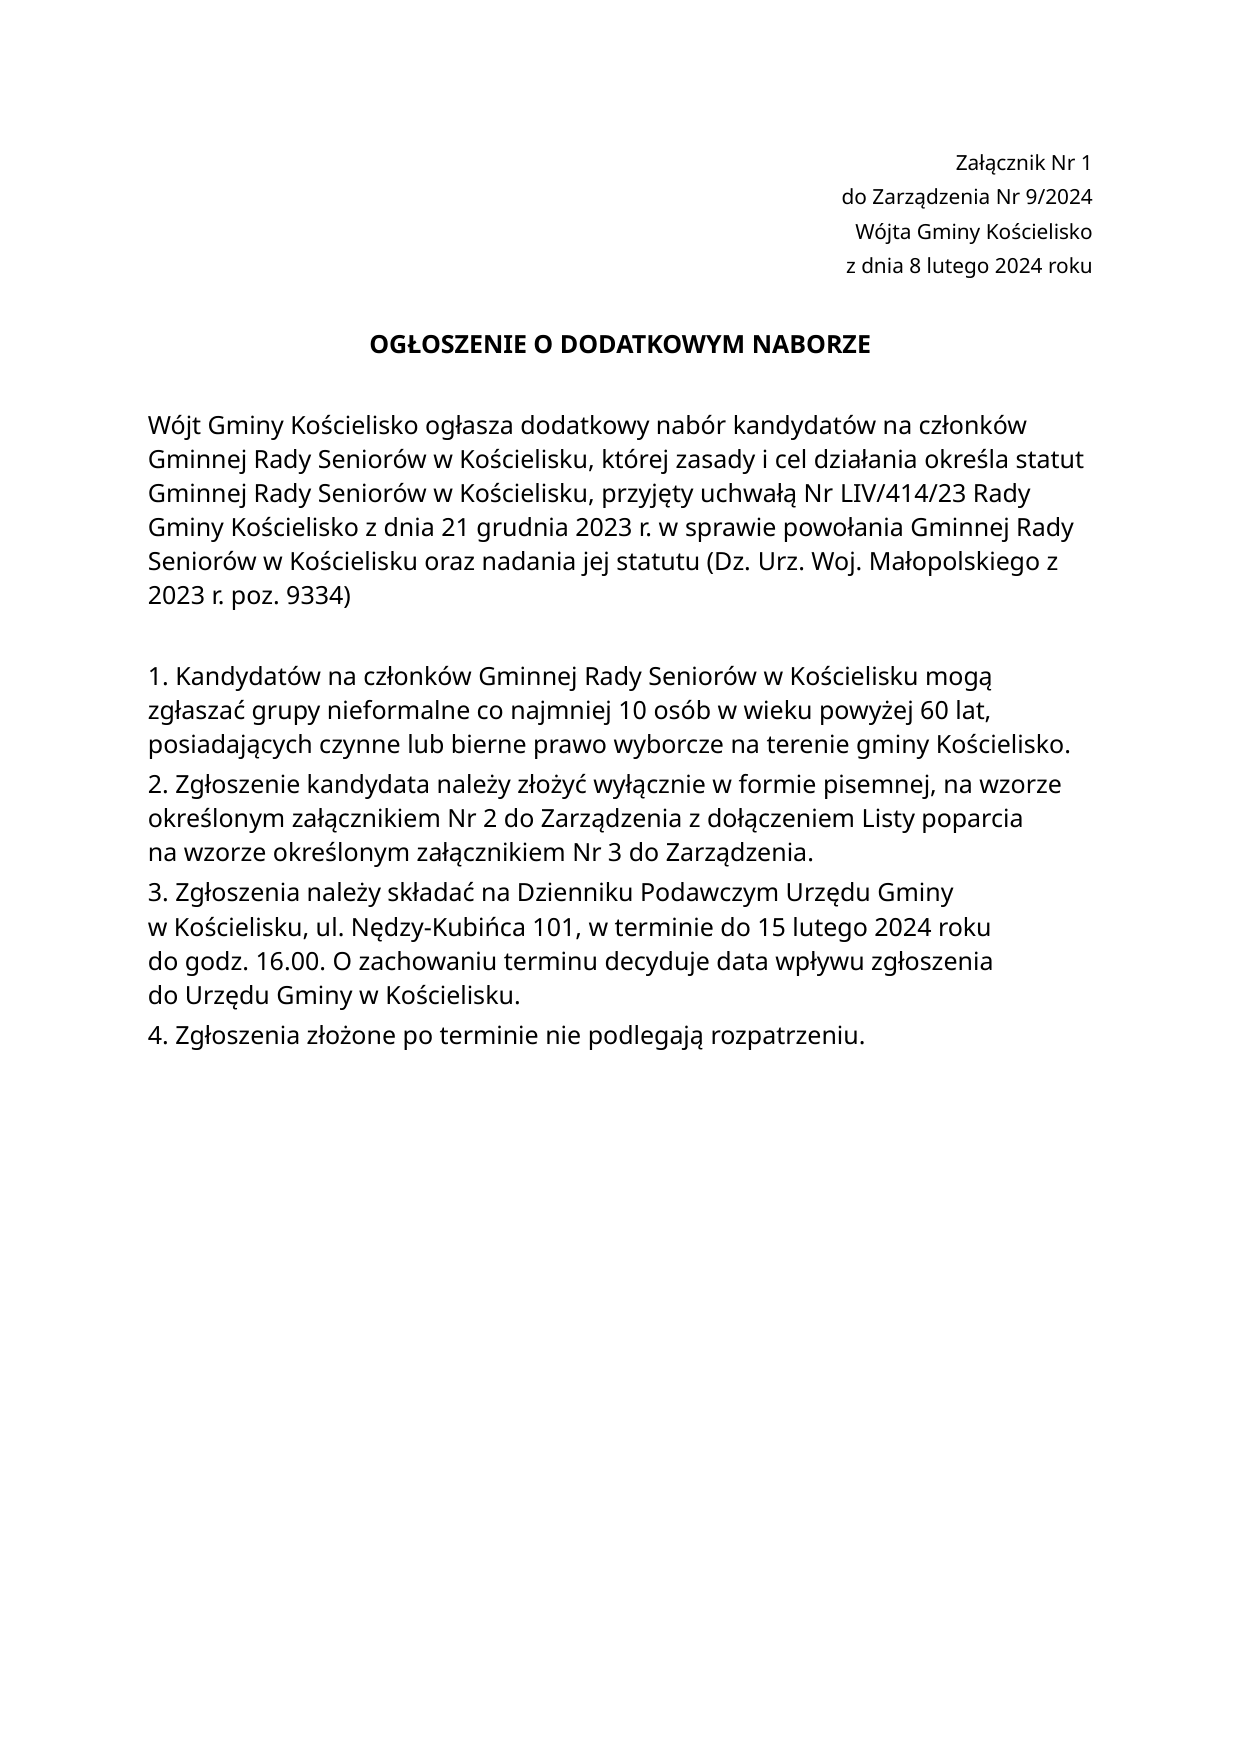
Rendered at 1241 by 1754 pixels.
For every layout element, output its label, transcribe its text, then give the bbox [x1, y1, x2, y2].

text OGŁOSZENIE O DODATKOWYM NABORZE [148, 327, 1093, 361]
text z dnia 8 lutego 2024 roku [148, 252, 1093, 280]
text Wójta Gminy Kościelisko [148, 217, 1093, 245]
text 3. Zgłoszenia należy składać na Dzienniku Podawczym Urzędu Gminy w Kościelisku, ul. Nędzy-Kubińca 101, w terminie do 15 lutego 2024 roku do godz. 16.00. O zachowaniu terminu decyduje data wpływu zgłoszenia do Urzędu Gminy w Kościelisku. [148, 875, 1093, 1011]
text 4. Zgłoszenia złożone po terminie nie podlegają rozpatrzeniu. [148, 1018, 1093, 1052]
text Załącznik Nr 1 [148, 148, 1093, 176]
text 1. Kandydatów na członków Gminnej Rady Seniorów w Kościelisku mogą zgłaszać grupy nieformalne co najmniej 10 osób w wieku powyżej 60 lat, posiadających czynne lub bierne prawo wyborcze na terenie gminy Kościelisko. [148, 658, 1093, 760]
text Wójt Gminy Kościelisko ogłasza dodatkowy nabór kandydatów na członków Gminnej Rady Seniorów w Kościelisku, której zasady i cel działania określa statut Gminnej Rady Seniorów w Kościelisku, przyjęty uchwałą Nr LIV/414/23 Rady Gminy Kościelisko z dnia 21 grudnia 2023 r. w sprawie powołania Gminnej Rady Seniorów w Kościelisku oraz nadania jej statutu (Dz. Urz. Woj. Małopolskiego z 2023 r. poz. 9334) [148, 407, 1093, 612]
text do Zarządzenia Nr 9/2024 [148, 182, 1093, 211]
text 2. Zgłoszenie kandydata należy złożyć wyłącznie w formie pisemnej, na wzorze określonym załącznikiem Nr 2 do Zarządzenia z dołączeniem Listy poparcia na wzorze określonym załącznikiem Nr 3 do Zarządzenia. [148, 767, 1093, 869]
